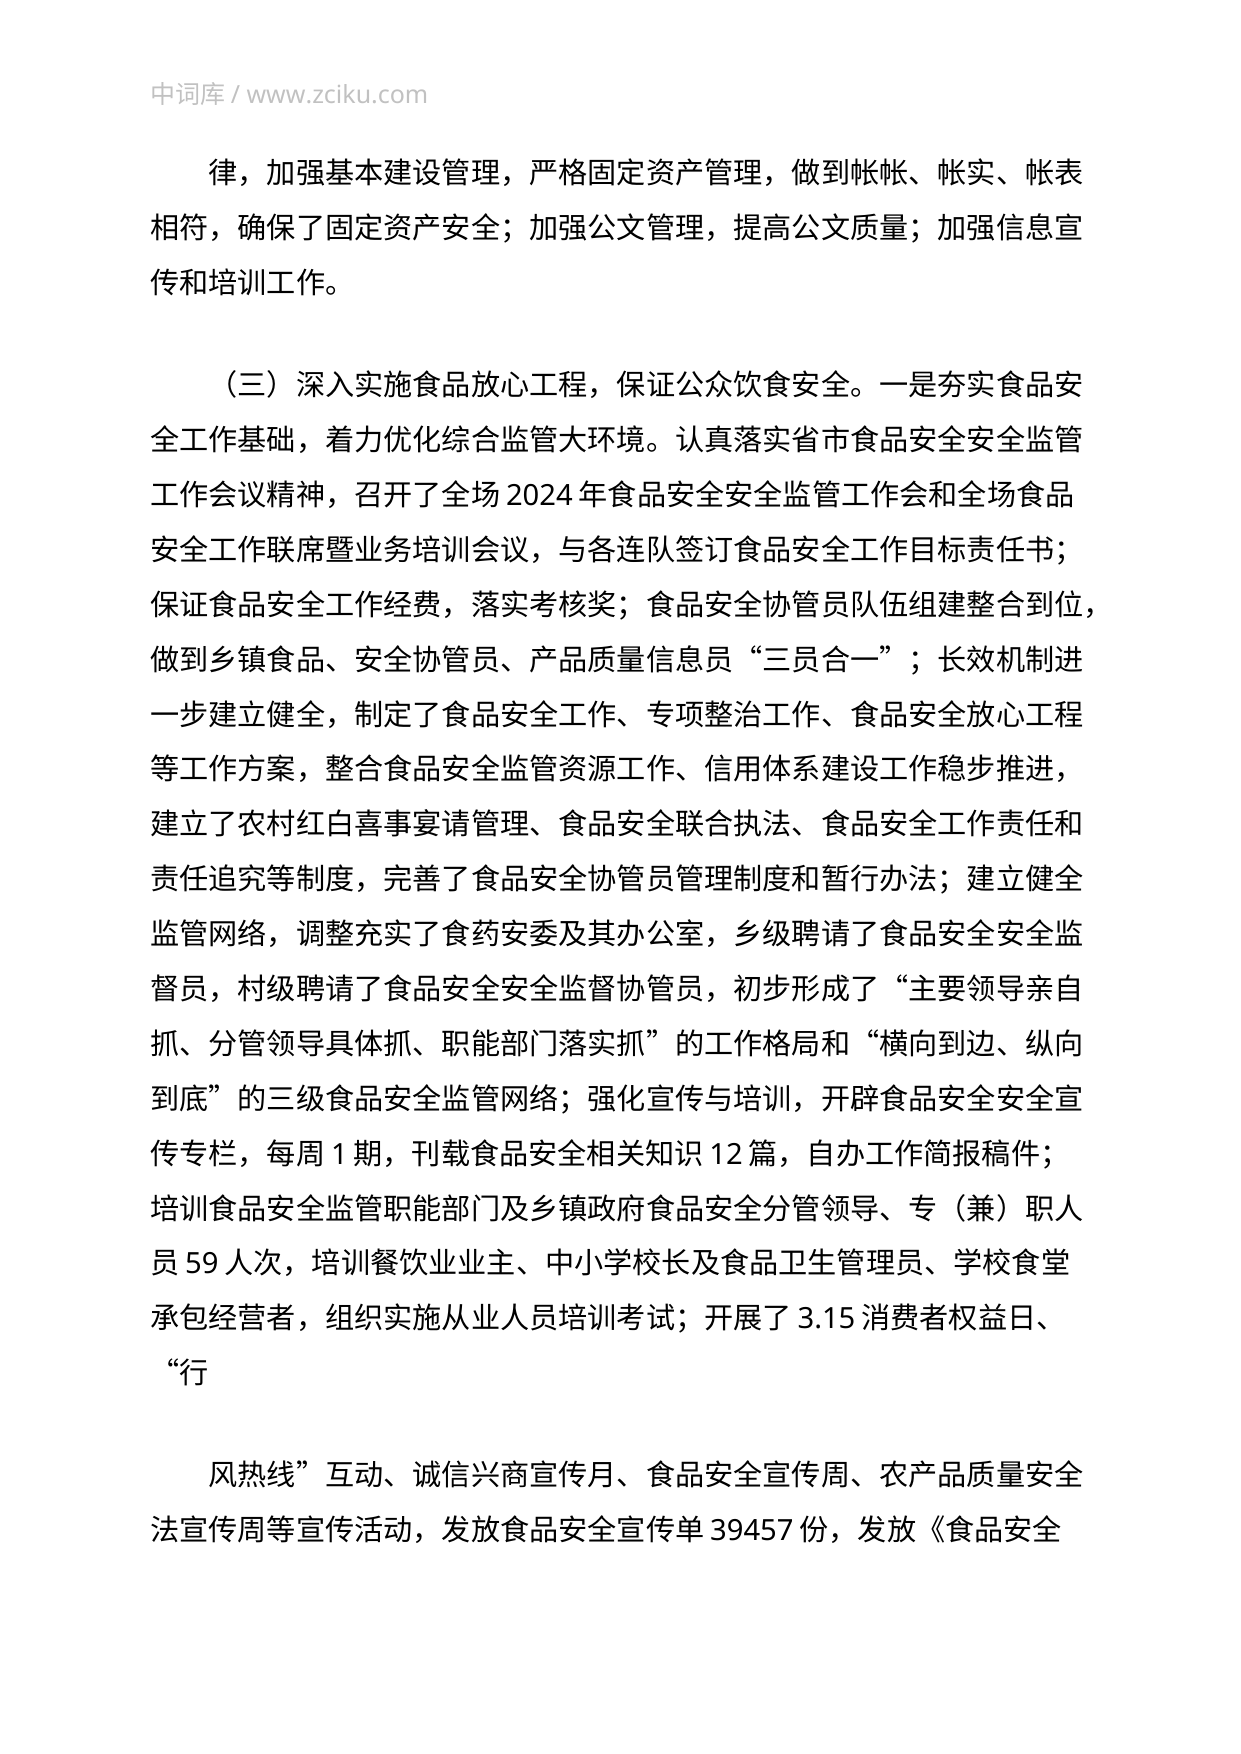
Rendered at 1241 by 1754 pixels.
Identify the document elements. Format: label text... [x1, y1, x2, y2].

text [150, 1452, 1090, 1549]
text 律，加强基本建设管理，严格固定资产管理，做到帐帐、帐实、帐表相符，确保了固定资产安全；加强公文管理，提高公文质量；加强信息宣传和培训工作。 [150, 150, 1090, 302]
text （三）深入实施食品放心工程，保证公众饮食安全。一是夯实食品安全工作基础，着力优化综合监管大环境。认真落实省市食品安全安全监管工作会议精神，召开了全场2024年食品安全安全监管工作会和全场食品安全工作联席暨业务培训会议，与各连队签订食品安全工作目标责任书；保证食品安全工作经费，落实考核奖；食品安全协管员队伍组建整合到位，做到乡镇食品、安全协管员、产品质量信息员“三员合一”；长效机制进一步建立健全，制定了食品安全工作、专项整治工作、食品安全放心工程等工作方案，整合食品安全监管资源工作、信用体系建设工作稳步推进，建立了农村红白喜事宴请管理、食品安全联合执法、食品安全工作责任和责任追究等制度，完善了食品安全协管员管理制度和暂行办法；建立健全监管网络，调整充实了食药安委及其办公室，乡级聘请了食品安全安全监督员，村级聘请了食品安全安全监督协管员，初步形成了“主要领导亲自抓、分管领导具体抓、职能部门落实抓”的工作格局和“横向到边、纵向到底”的三级食品安全监管网络；强化宣传与培训，开辟食品安全安全宣传专栏，每周1期，刊载食品安全相关知识12篇，自办工作简报稿件；培训食品安全监管职能部门及乡镇政府食品安全分管领导、专（兼）职人员59人次，培训餐饮业业主、中小学校长及食品卫生管理员、学校食堂承包经营者，组织实施从业人员培训考试；开展了3.15消费者权益日、“行 [150, 362, 1090, 1392]
